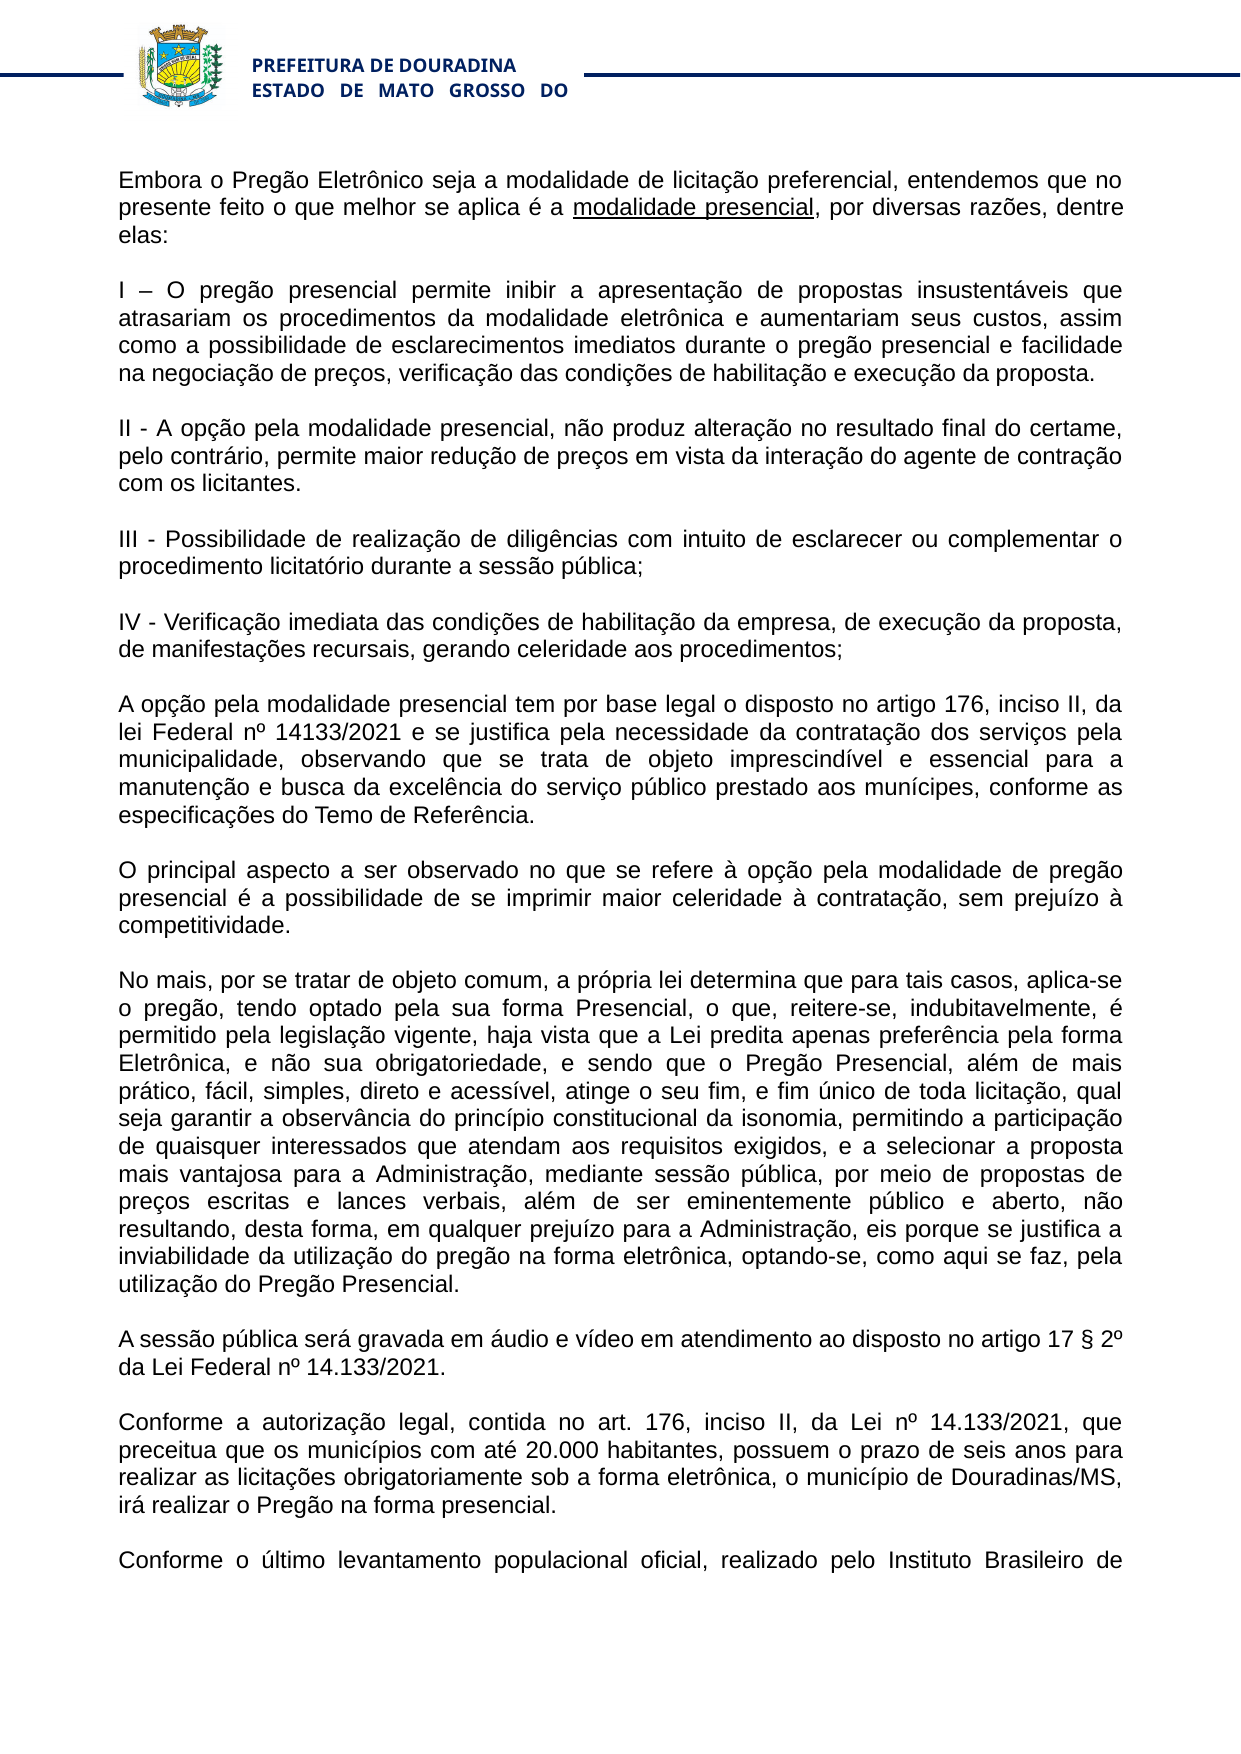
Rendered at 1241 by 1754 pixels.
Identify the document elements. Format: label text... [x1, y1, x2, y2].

text I – O pregão presencial permite inibir a apresentação de propostas insustentáveis que atrasariam os procedimentos da modalidade eletrônica e aumentariam seus custos, assim como a possibilidade de esclarecimentos imediatos durante o pregão presencial e facilidade na negociação de preços, verificação das condições de habilitação e execução da proposta. [118, 276, 1124, 387]
text IV - Verificação imediata das condições de habilitação da empresa, de execução da proposta, de manifestações recursais, gerando celeridade aos procedimentos; [118, 607, 1124, 663]
text II - A opção pela modalidade presencial, não produz alteração no resultado final do certame, pelo contrário, permite maior redução de preços em vista da interação do agente de contração com os licitantes. [118, 414, 1124, 497]
picture [123, 18, 238, 121]
text Conforme a autorização legal, contida no art. 176, inciso II, da Lei nº 14.133/2021, que preceitua que os municípios com até 20.000 habitantes, possuem o prazo de seis anos para realizar as licitações obrigatoriamente sob a forma eletrônica, o município de Douradinas/MS, irá realizar o Pregão na forma presencial. [118, 1408, 1124, 1518]
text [118, 1546, 1124, 1573]
text A sessão pública será gravada em áudio e vídeo em atendimento ao disposto no artigo 17 § 2º da Lei Federal nº 14.133/2021. [118, 1325, 1124, 1380]
text O principal aspecto a ser observado no que se refere à opção pela modalidade de pregão presencial é a possibilidade de se imprimir maior celeridade à contratação, sem prejuízo à competitividade. [118, 856, 1124, 939]
text Embora o Pregão Eletrônico seja a modalidade de licitação preferencial, entendemos que no presente feito o que melhor se aplica é a modalidade presencial, por diversas razões, dentre elas: [118, 166, 1124, 248]
text A opção pela modalidade presencial tem por base legal o disposto no artigo 176, inciso II, da lei Federal nº 14133/2021 e se justifica pela necessidade da contratação dos serviços pela municipalidade, observando que se trata de objeto imprescindível e essencial para a manutenção e busca da excelência do serviço público prestado aos munícipes, conforme as especificações do Temo de Referência. [118, 690, 1124, 828]
text No mais, por se tratar de objeto comum, a própria lei determina que para tais casos, aplica-se o pregão, tendo optado pela sua forma Presencial, o que, reitere-se, indubitavelmente, é permitido pela legislação vigente, haja vista que a Lei predita apenas preferência pela forma Eletrônica, e não sua obrigatoriedade, e sendo que o Pregão Presencial, além de mais prático, fácil, simples, direto e acessível, atinge o seu fim, e fim único de toda licitação, qual seja garantir a observância do princípio constitucional da isonomia, permitindo a participação de quaisquer interessados que atendam aos requisitos exigidos, e a selecionar a proposta mais vantajosa para a Administração, mediante sessão pública, por meio de propostas de preços escritas e lances verbais, além de ser eminentemente público e aberto, não resultando, desta forma, em qualquer prejuízo para a Administração, eis porque se justifica a inviabilidade da utilização do pregão na forma eletrônica, optando-se, como aqui se faz, pela utilização do Pregão Presencial. [118, 966, 1124, 1297]
text III - Possibilidade de realização de diligências com intuito de esclarecer ou complementar o procedimento licitatório durante a sessão pública; [118, 524, 1124, 580]
